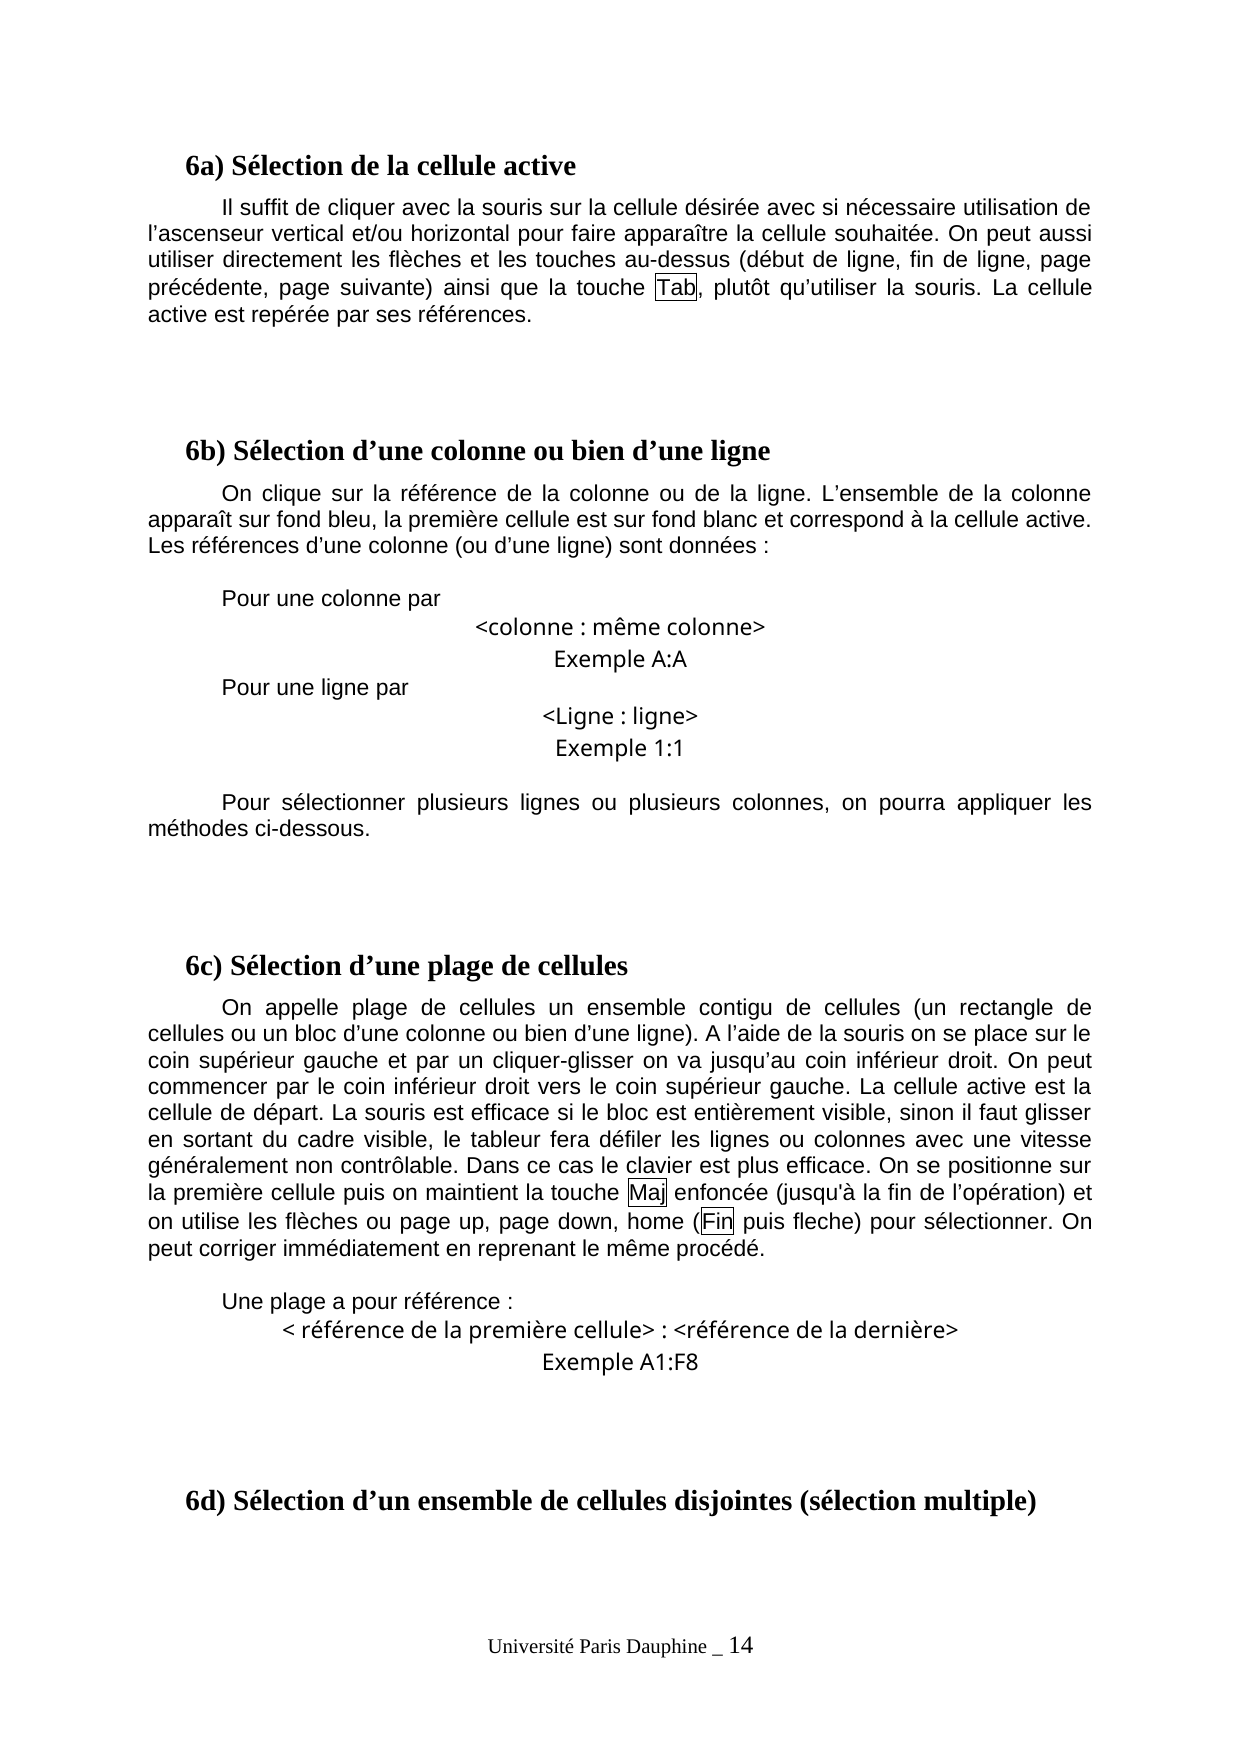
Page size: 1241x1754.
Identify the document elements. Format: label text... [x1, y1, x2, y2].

text < référence de la première cellule> : <référence de la dernière> [148, 1314, 1093, 1346]
text Exemple A:A [148, 643, 1093, 674]
text Exemple 1:1 [148, 731, 1093, 763]
text <colonne : même colonne> [148, 611, 1093, 643]
text On appelle plage de cellules un ensemble contigu de cellules (un rectangle de cellules ou un bloc d’une colonne ou bien d’une ligne). A l’aide de la souris on se place sur le coin supérieur gauche et par un cliquer-glisser on va jusqu’au coin inférieur droit. On peut commencer par le coin inférieur droit vers le coin supérieur gauche. La cellule active est la cellule de départ. La souris est efficace si le bloc est entièrement visible, sinon il faut glisser en sortant du cadre visible, le tableur fera défiler les lignes ou colonnes avec une vitesse généralement non contrôlable. Dans ce cas le clavier est plus efficace. On se positionne sur la première cellule puis on maintient la touche Maj enfoncée (jusqu'à la fin de l’opération) et on utilise les flèches ou page up, page down, home (Fin puis fleche) pour sélectionner. On peut corriger immédiatement en reprenant le même procédé. [148, 994, 1093, 1262]
text Pour sélectionner plusieurs lignes ou plusieurs colonnes, on pourra appliquer les méthodes ci-dessous. [148, 789, 1093, 842]
text <Ligne : ligne> [148, 700, 1093, 731]
text Sélection d’une plage de cellules [185, 948, 1093, 981]
text Pour une colonne par [148, 585, 1093, 611]
text Exemple A1:F8 [148, 1346, 1093, 1377]
text Sélection d’un ensemble de cellules disjointes (sélection multiple) [185, 1483, 1093, 1516]
text Il suffit de cliquer avec la souris sur la cellule désirée avec si nécessaire utilisation de l’ascenseur vertical et/ou horizontal pour faire apparaître la cellule souhaitée. On peut aussi utiliser directement les flèches et les touches au-dessus (début de ligne, fin de ligne, page précédente, page suivante) ainsi que la touche Tab, plutôt qu’utiliser la souris. La cellule active est repérée par ses références. [148, 194, 1093, 327]
text Sélection d’une colonne ou bien d’une ligne [185, 433, 1093, 467]
text Une plage a pour référence : [148, 1288, 1093, 1314]
text Sélection de la cellule active [185, 148, 1093, 181]
text On clique sur la référence de la colonne ou de la ligne. L’ensemble de la colonne apparaît sur fond bleu, la première cellule est sur fond blanc et correspond à la cellule active. Les références d’une colonne (ou d’une ligne) sont données : [148, 479, 1093, 559]
text Pour une ligne par [148, 674, 1093, 700]
